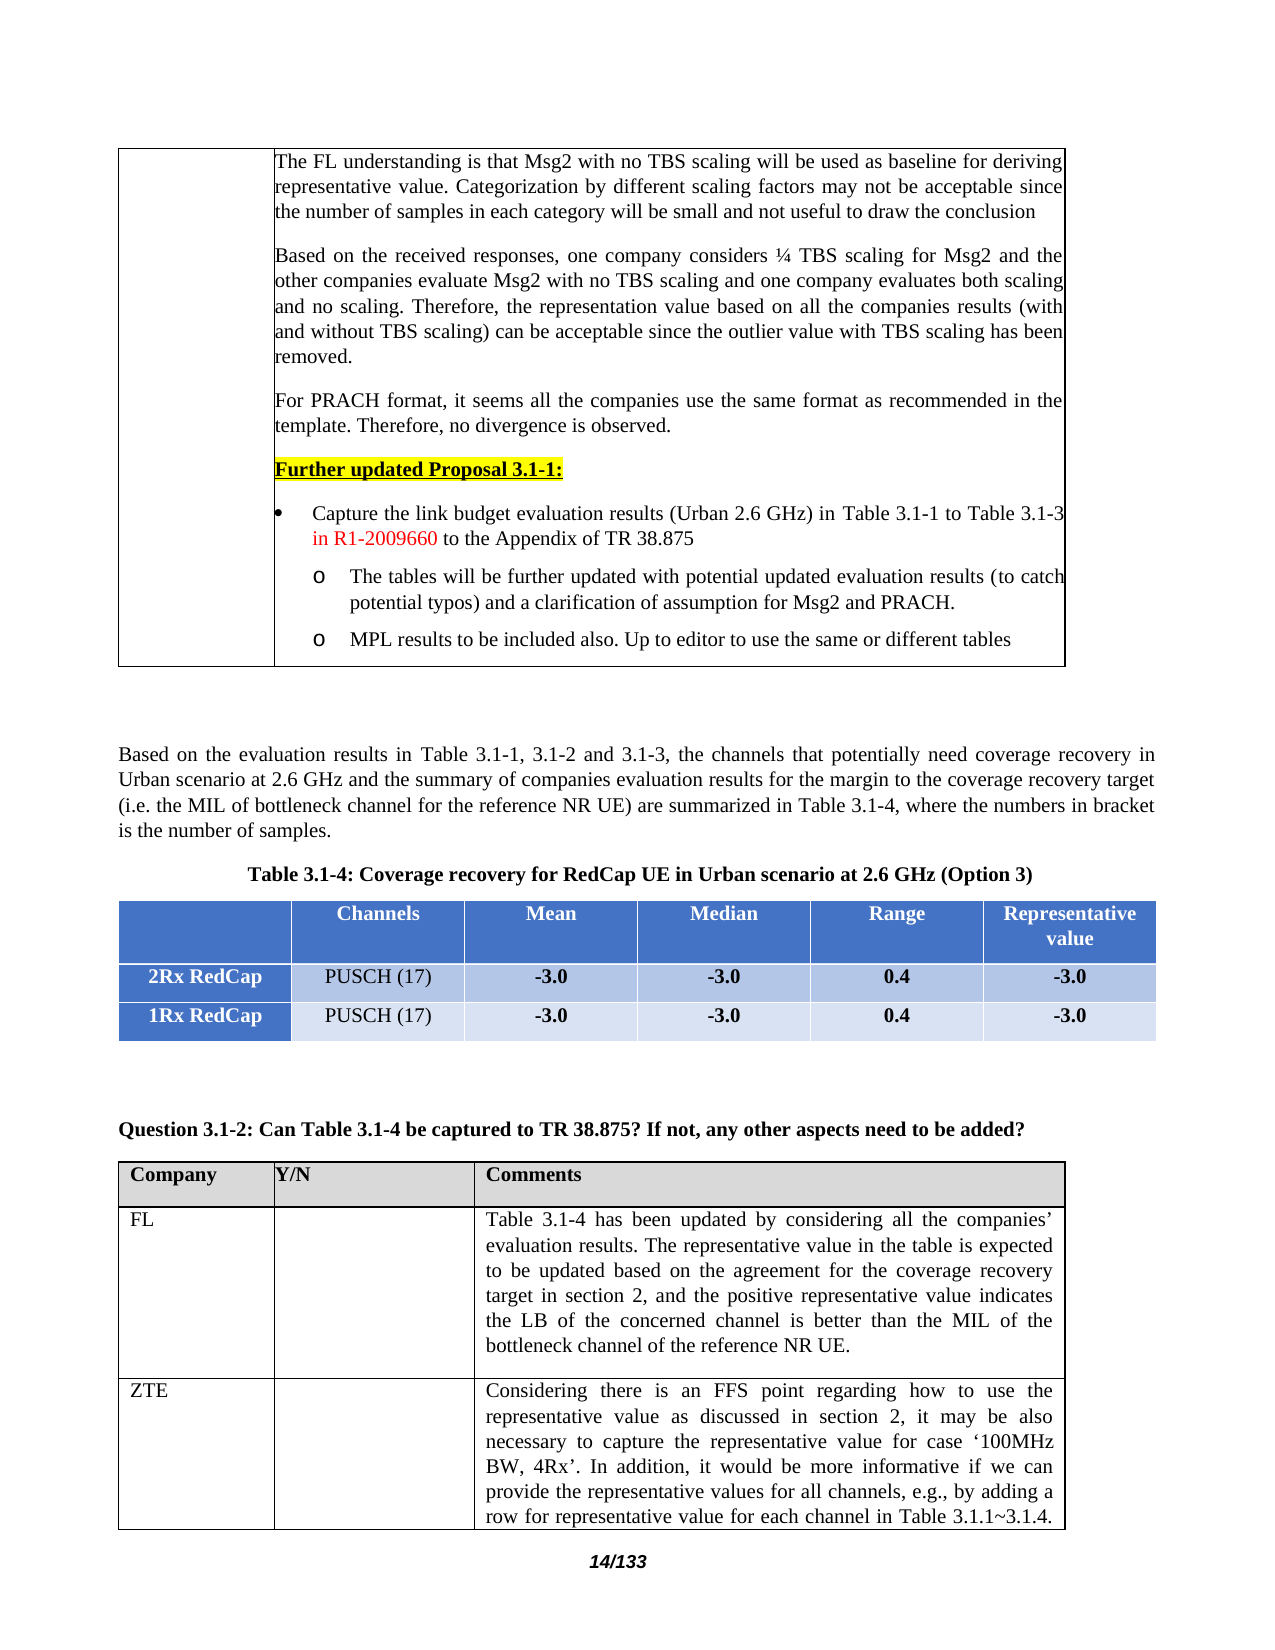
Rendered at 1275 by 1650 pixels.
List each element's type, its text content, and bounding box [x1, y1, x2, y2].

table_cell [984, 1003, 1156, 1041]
text Question 3.1-2: Can Table 3.1-4 be captured to TR 38.875? If not, any other aspects need to be added? [118, 1117, 1157, 1141]
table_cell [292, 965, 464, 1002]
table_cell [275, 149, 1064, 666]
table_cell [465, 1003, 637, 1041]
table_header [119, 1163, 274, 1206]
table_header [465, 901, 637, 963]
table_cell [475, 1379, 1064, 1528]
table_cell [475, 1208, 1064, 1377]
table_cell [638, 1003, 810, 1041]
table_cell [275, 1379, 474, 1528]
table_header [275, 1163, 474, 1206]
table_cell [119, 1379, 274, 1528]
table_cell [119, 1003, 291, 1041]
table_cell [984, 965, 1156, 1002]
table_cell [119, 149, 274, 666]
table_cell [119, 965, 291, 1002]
text Based on the evaluation results in Table 3.1-1, 3.1-2 and 3.1-3, the channels that potentially need coverage recovery in Urban scenario at 2.6 GHz and the summary of companies evaluation results for the margin to the coverage recovery target (i.e. the MIL of bottleneck channel for the reference NR UE) are summarized in Table 3.1-4, where the numbers in bracket is the number of samples. [118, 742, 1157, 842]
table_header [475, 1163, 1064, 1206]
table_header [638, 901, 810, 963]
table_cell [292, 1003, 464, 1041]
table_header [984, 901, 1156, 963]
text Table 3.1-4: Coverage recovery for RedCap UE in Urban scenario at 2.6 GHz (Option 3) [118, 862, 1157, 886]
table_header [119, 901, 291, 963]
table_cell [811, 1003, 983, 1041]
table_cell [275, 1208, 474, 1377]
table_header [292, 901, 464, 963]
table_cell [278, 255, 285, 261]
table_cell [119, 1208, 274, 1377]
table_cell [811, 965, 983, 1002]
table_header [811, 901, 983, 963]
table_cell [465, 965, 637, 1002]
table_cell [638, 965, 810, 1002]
